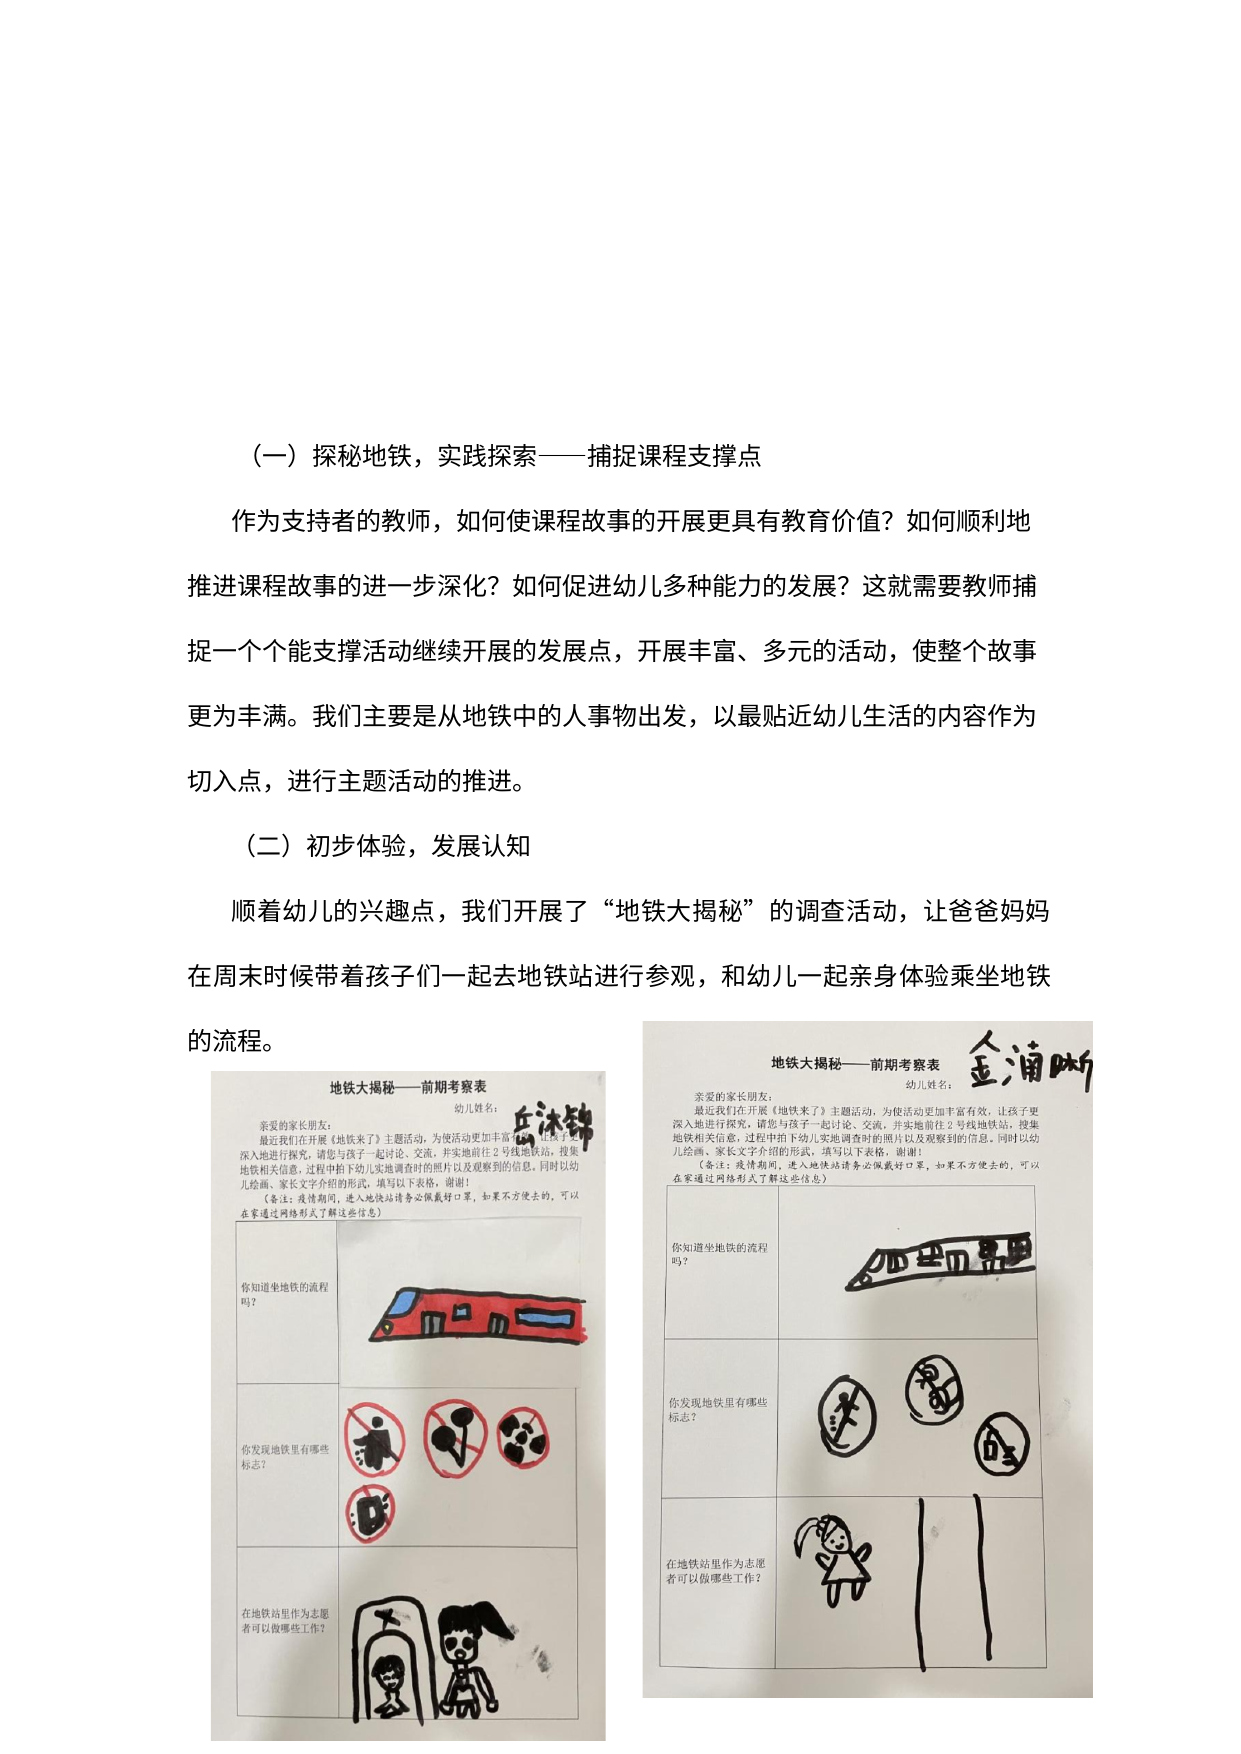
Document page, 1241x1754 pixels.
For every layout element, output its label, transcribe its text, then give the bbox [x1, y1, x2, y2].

picture [210, 1071, 606, 1741]
text 作为支持者的教师，如何使课程故事的开展更具有教育价值？如何顺利地推进课程故事的进一步深化？如何促进幼儿多种能力的发展？这就需要教师捕捉一个个能支撑活动继续开展的发展点，开展丰富、多元的活动，使整个故事更为丰满。我们主要是从地铁中的人事物出发，以最贴近幼儿生活的内容作为切入点，进行主题活动的推进。 [187, 487, 1053, 812]
text （一）探秘地铁，实践探索——捕捉课程支撑点 [237, 422, 1053, 487]
text （二）初步体验，发展认知 [187, 812, 1053, 877]
text 顺着幼儿的兴趣点，我们开展了“地铁大揭秘”的调查活动，让爸爸妈妈在周末时候带着孩子们一起去地铁站进行参观，和幼儿一起亲身体验乘坐地铁的流程。 [187, 877, 1053, 1072]
picture [642, 1021, 1093, 1697]
